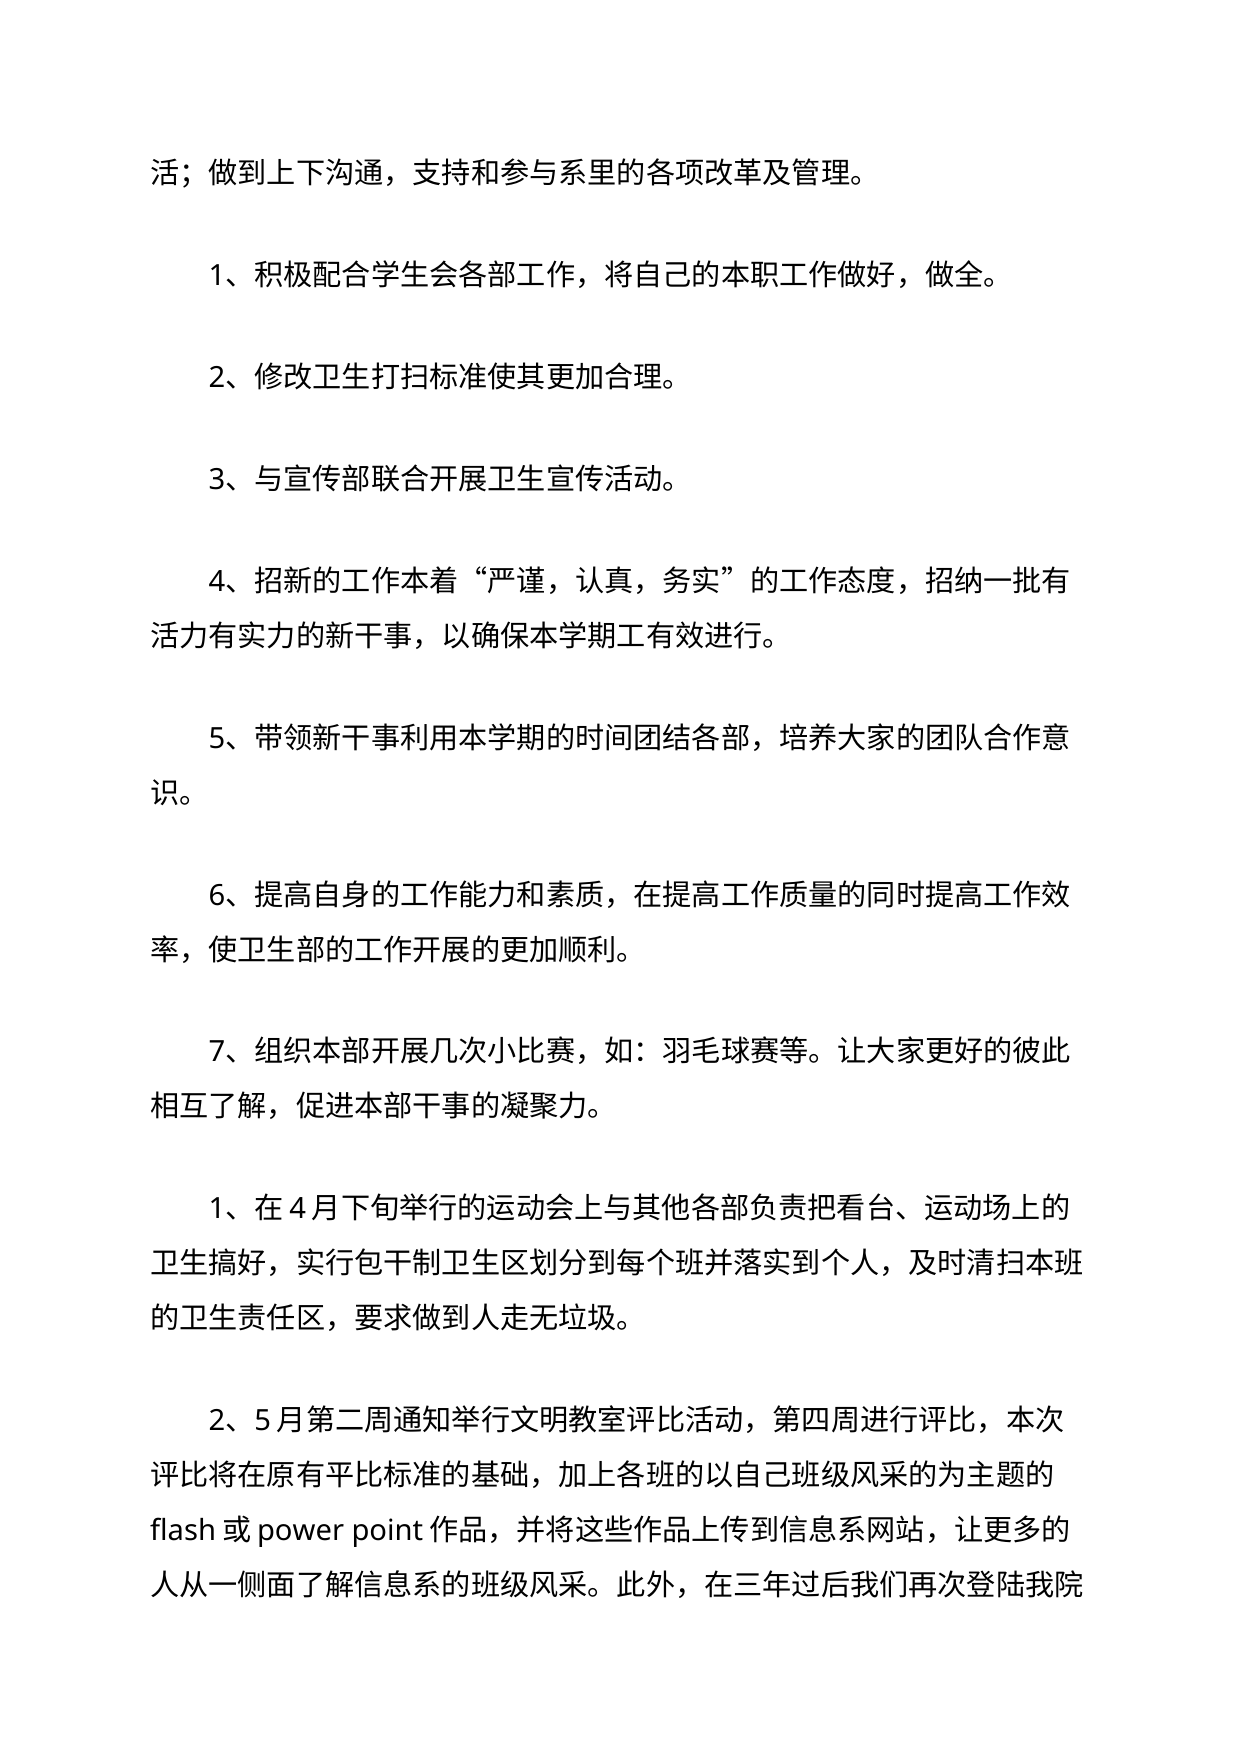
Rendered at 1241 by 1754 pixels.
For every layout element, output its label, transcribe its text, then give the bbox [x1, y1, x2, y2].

text 3、与宣传部联合开展卫生宣传活动。 [150, 456, 1090, 498]
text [150, 150, 1090, 192]
text 6、提高自身的工作能力和素质，在提高工作质量的同时提高工作效率，使卫生部的工作开展的更加顺利。 [150, 871, 1090, 968]
text 5、带领新干事利用本学期的时间团结各部，培养大家的团队合作意识。 [150, 714, 1090, 812]
text 7、组织本部开展几次小比赛，如：羽毛球赛等。让大家更好的彼此相互了解，促进本部干事的凝聚力。 [150, 1028, 1090, 1125]
text 1、在4月下旬举行的运动会上与其他各部负责把看台、运动场上的卫生搞好，实行包干制卫生区划分到每个班并落实到个人，及时清扫本班的卫生责任区，要求做到人走无垃圾。 [150, 1185, 1090, 1337]
text 2、修改卫生打扫标准使其更加合理。 [150, 354, 1090, 396]
text 1、积极配合学生会各部工作，将自己的本职工作做好，做全。 [150, 252, 1090, 294]
text 4、招新的工作本着“严谨，认真，务实”的工作态度，招纳一批有活力有实力的新干事，以确保本学期工有效进行。 [150, 558, 1090, 655]
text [150, 1396, 1090, 1604]
